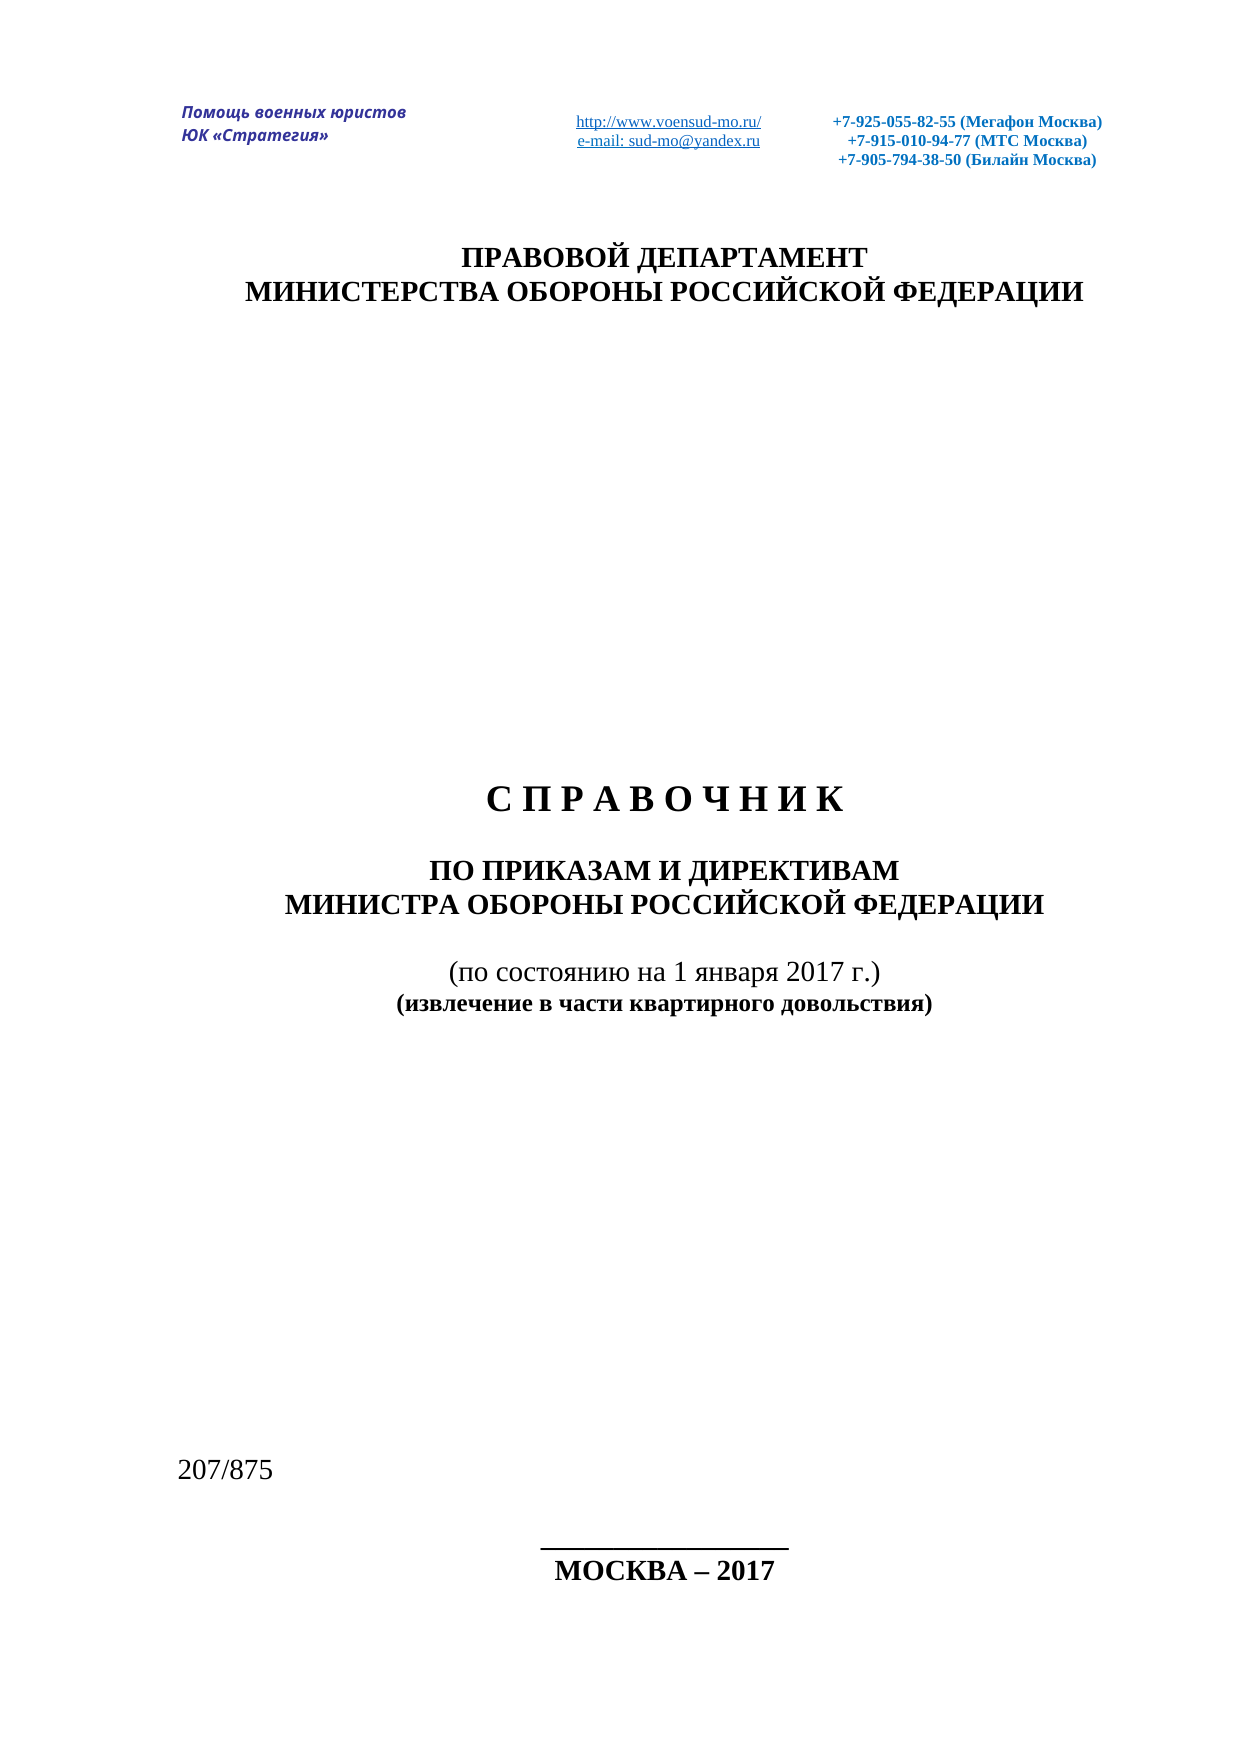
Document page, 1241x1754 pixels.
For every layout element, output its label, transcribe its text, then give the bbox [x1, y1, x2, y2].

text МИНИСТЕРСТВА ОБОРОНЫ РОССИЙСКОЙ ФЕДЕРАЦИИ [177, 274, 1152, 307]
text С П Р А В О Ч Н И К [177, 777, 1152, 820]
text ПРАВОВОЙ ДЕПАРТАМЕНТ [177, 240, 1152, 274]
text (извлечение в части квартирного довольствия) [177, 988, 1152, 1016]
text (по состоянию на 1 января 2017 г.) [177, 954, 1152, 988]
text МОСКВА – 2017 [177, 1553, 1152, 1587]
text _________________ [177, 1519, 1152, 1553]
text МИНИСТРА ОБОРОНЫ РОССИЙСКОЙ ФЕДЕРАЦИИ [177, 887, 1152, 921]
text 207/875 [177, 1452, 1152, 1486]
text ПО ПРИКАЗАМ И ДИРЕКТИВАМ [177, 853, 1152, 887]
